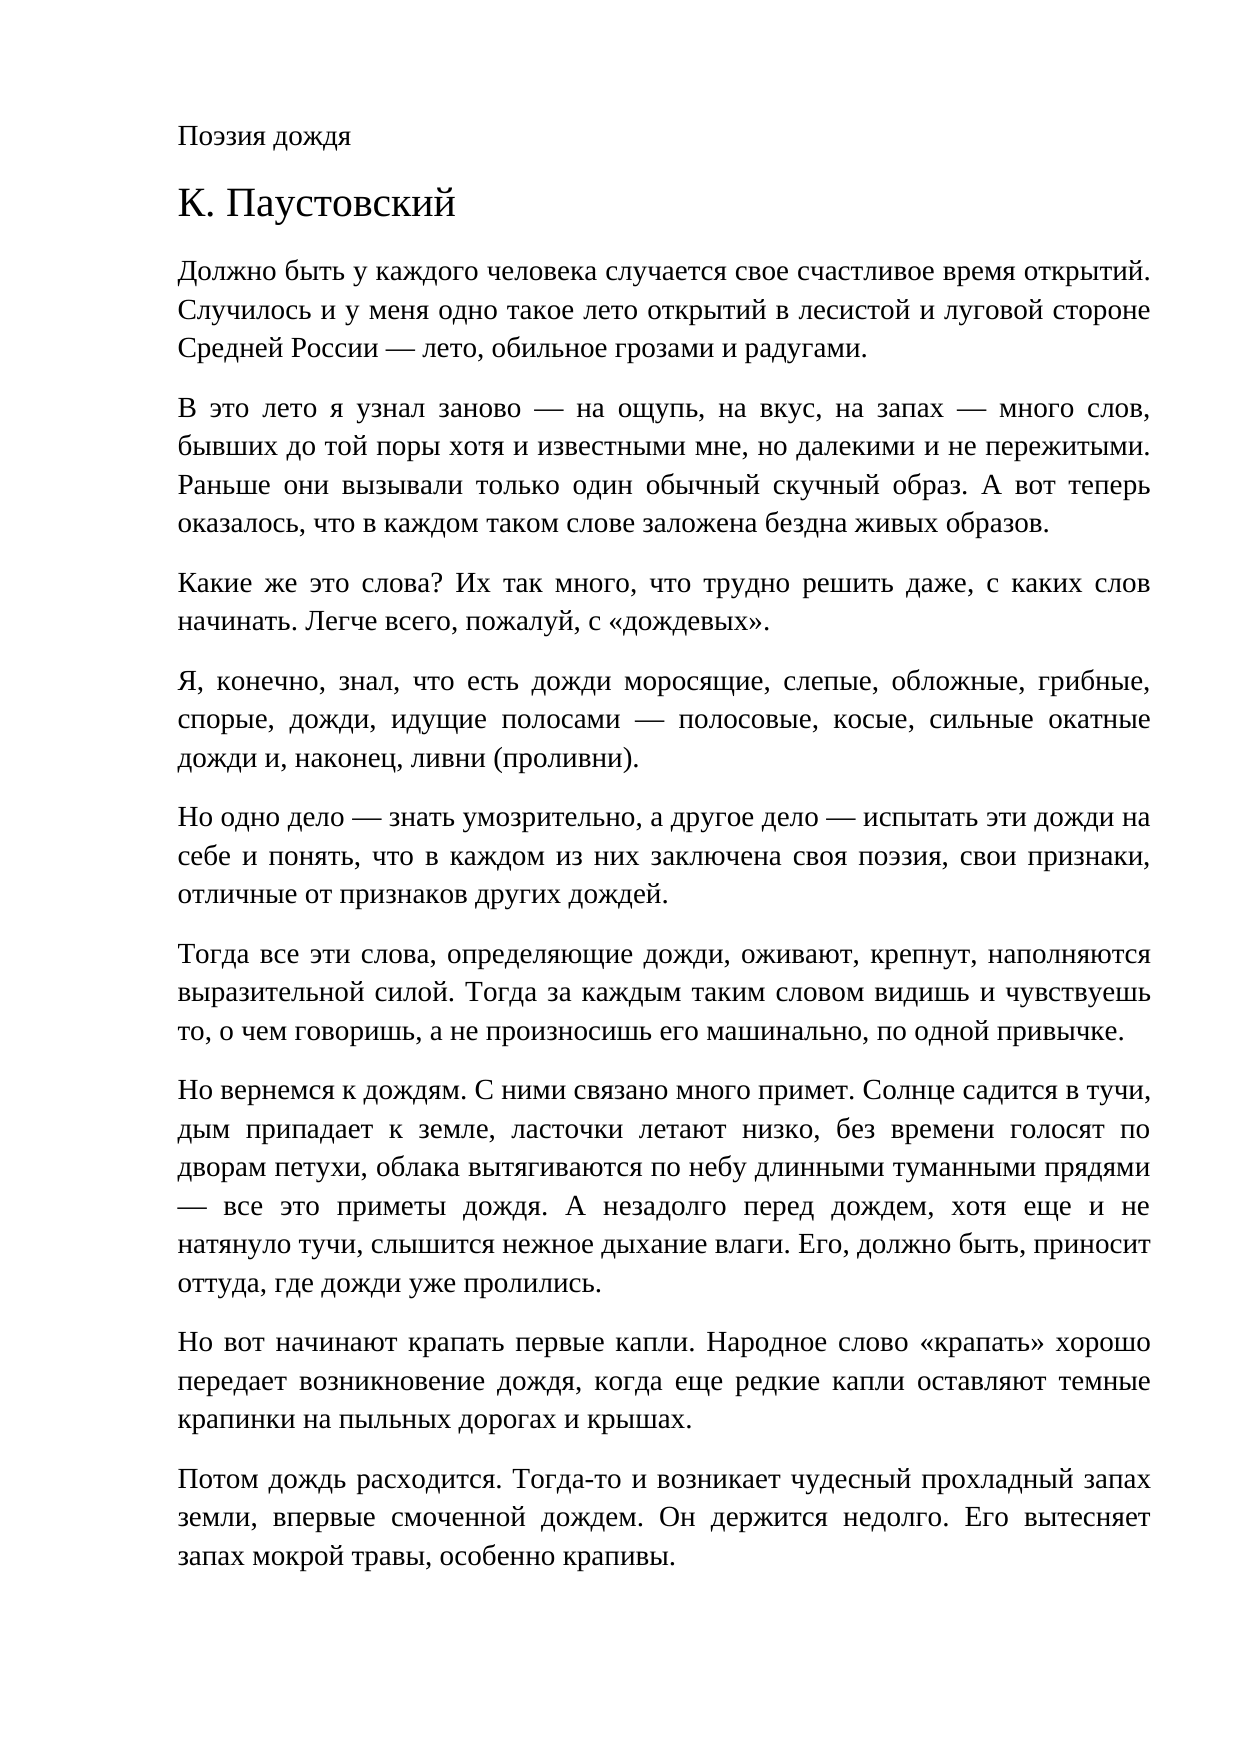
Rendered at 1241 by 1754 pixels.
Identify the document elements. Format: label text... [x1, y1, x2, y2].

text Поэзия дождя [177, 118, 1152, 152]
text Должно быть у каждого человека случается свое счастливое время открытий. Случилось и у меня одно такое лето открытий в лесистой и луговой стороне Средней России — лето, обильное грозами и радугами. [177, 253, 1152, 364]
text К. Паустовский [177, 177, 1152, 225]
text Тогда все эти слова, определяющие дожди, оживают, крепнут, наполняются выразительной силой. Тогда за каждым таким словом видишь и чувствуешь то, о чем говоришь, а не произносишь его машинально, по одной привычке. [177, 936, 1152, 1046]
text Но вот начинают крапать первые капли. Народное слово «крапать» хорошо передает возникновение дождя, когда еще редкие капли оставляют темные крапинки на пыльных дорогах и крышах. [177, 1324, 1152, 1435]
text Я, конечно, знал, что есть дожди моросящие, слепые, обложные, грибные, спорые, дожди, идущие полосами — полосовые, косые, сильные окатные дожди и, наконец, ливни (проливни). [177, 663, 1152, 773]
text В это лето я узнал заново — на ощупь, на вкус, на запах — много слов, бывших до той поры хотя и известными мне, но далекими и не пережитыми. Раньше они вызывали только один обычный скучный образ. А вот теперь оказалось, что в каждом таком слове заложена бездна живых образов. [177, 390, 1152, 539]
text Но вернемся к дождям. С ними связано много примет. Солнце садится в тучи, дым припадает к земле, ласточки летают низко, без времени голосят по дворам петухи, облака вытягиваются по небу длинными туманными прядями — все это приметы дождя. А незадолго перед дождем, хотя еще и не натянуло тучи, слышится нежное дыхание влаги. Его, должно быть, приносит оттуда, где дожди уже пролились. [177, 1072, 1152, 1298]
text Но одно дело — знать умозрительно, а другое дело — испытать эти дожди на себе и понять, что в каждом из них заключена своя поэзия, свои признаки, отличные от признаков других дождей. [177, 799, 1152, 910]
text Какие же это слова? Их так много, что трудно решить даже, с каких слов начинать. Легче всего, пожалуй, с «дождевых». [177, 565, 1152, 637]
text Потом дождь расходится. Тогда-то и возникает чудесный прохладный запах земли, впервые смоченной дождем. Он держится недолго. Его вытесняет запах мокрой травы, особенно крапивы. [177, 1461, 1152, 1571]
